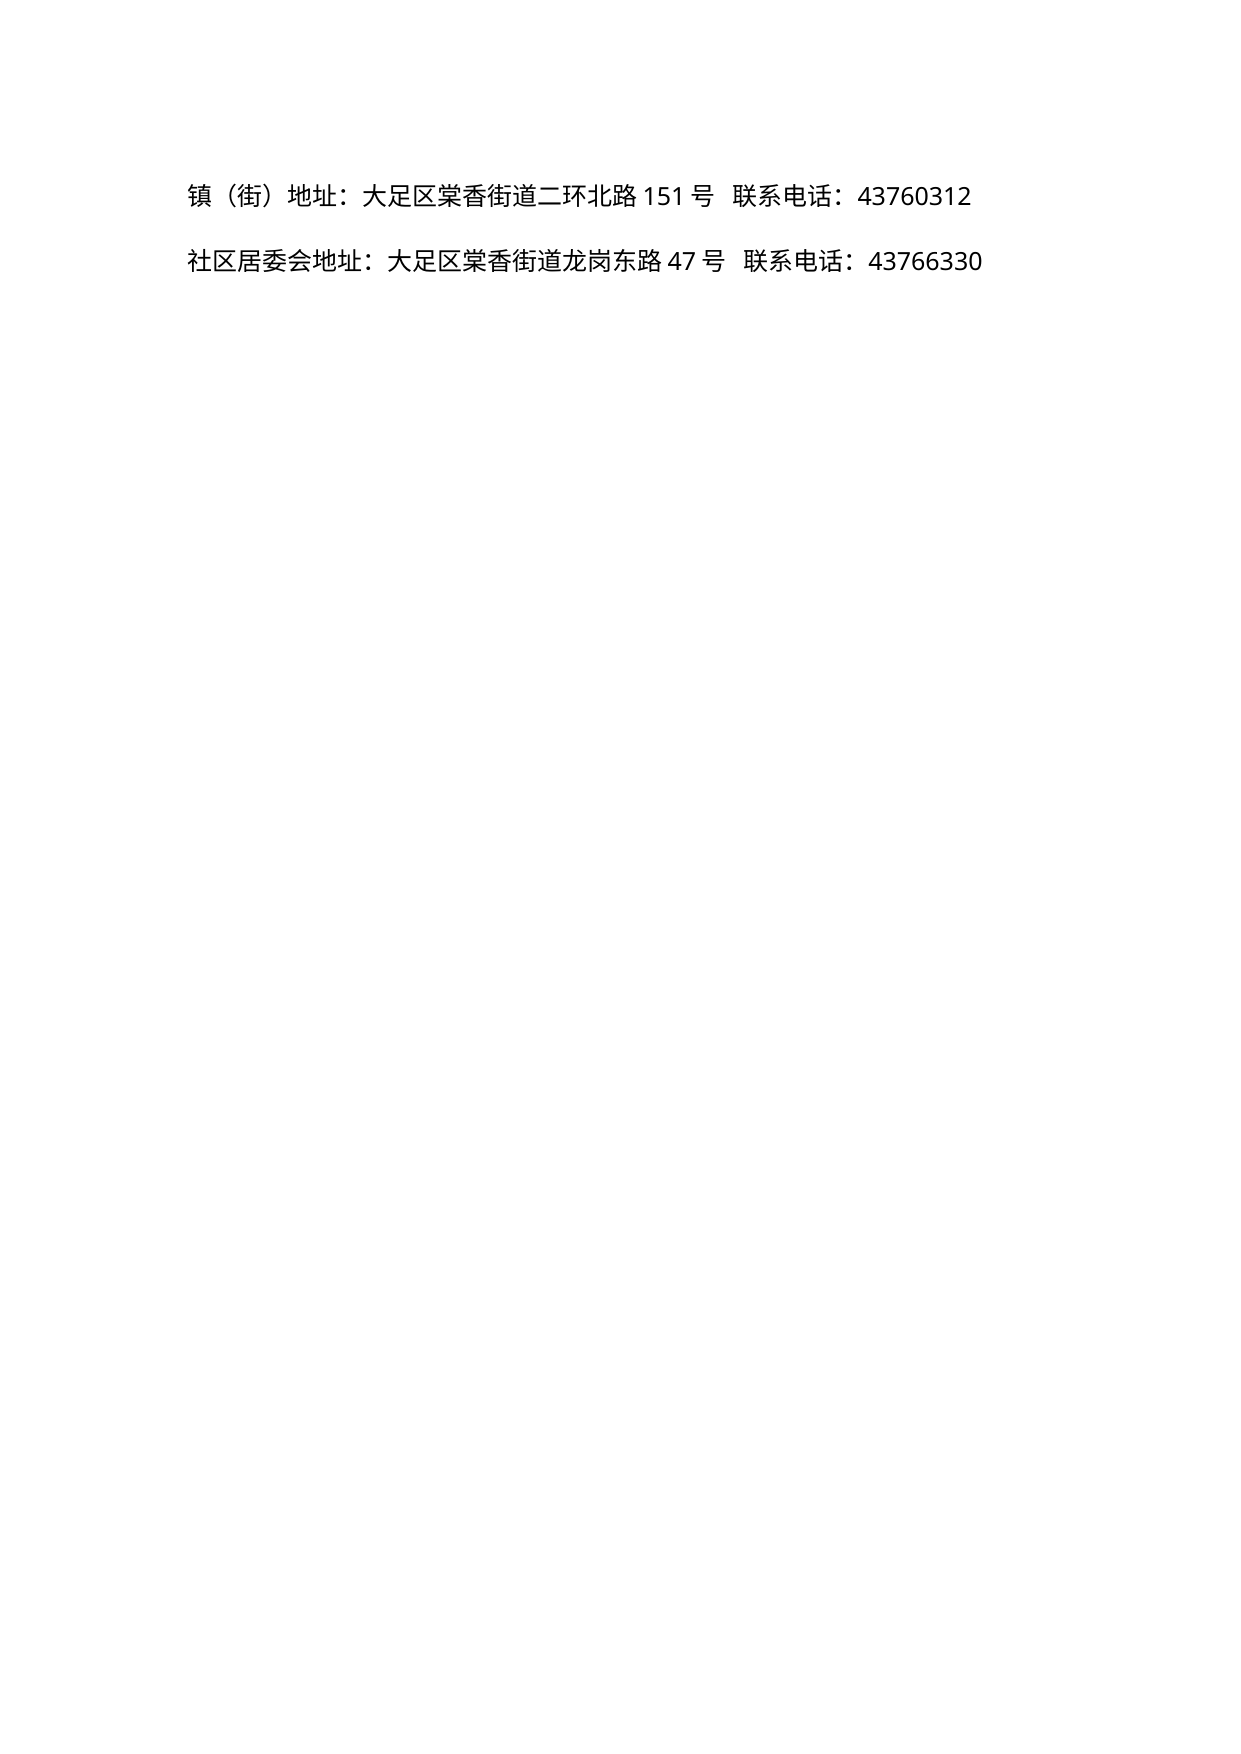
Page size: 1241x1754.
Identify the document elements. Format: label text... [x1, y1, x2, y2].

list 镇（街）地址：大足区棠香街道二环北路151号 联系电话：43760312 [187, 162, 1053, 227]
list 社区居委会地址：大足区棠香街道龙岗东路47号 联系电话：43766330 [187, 227, 1053, 292]
